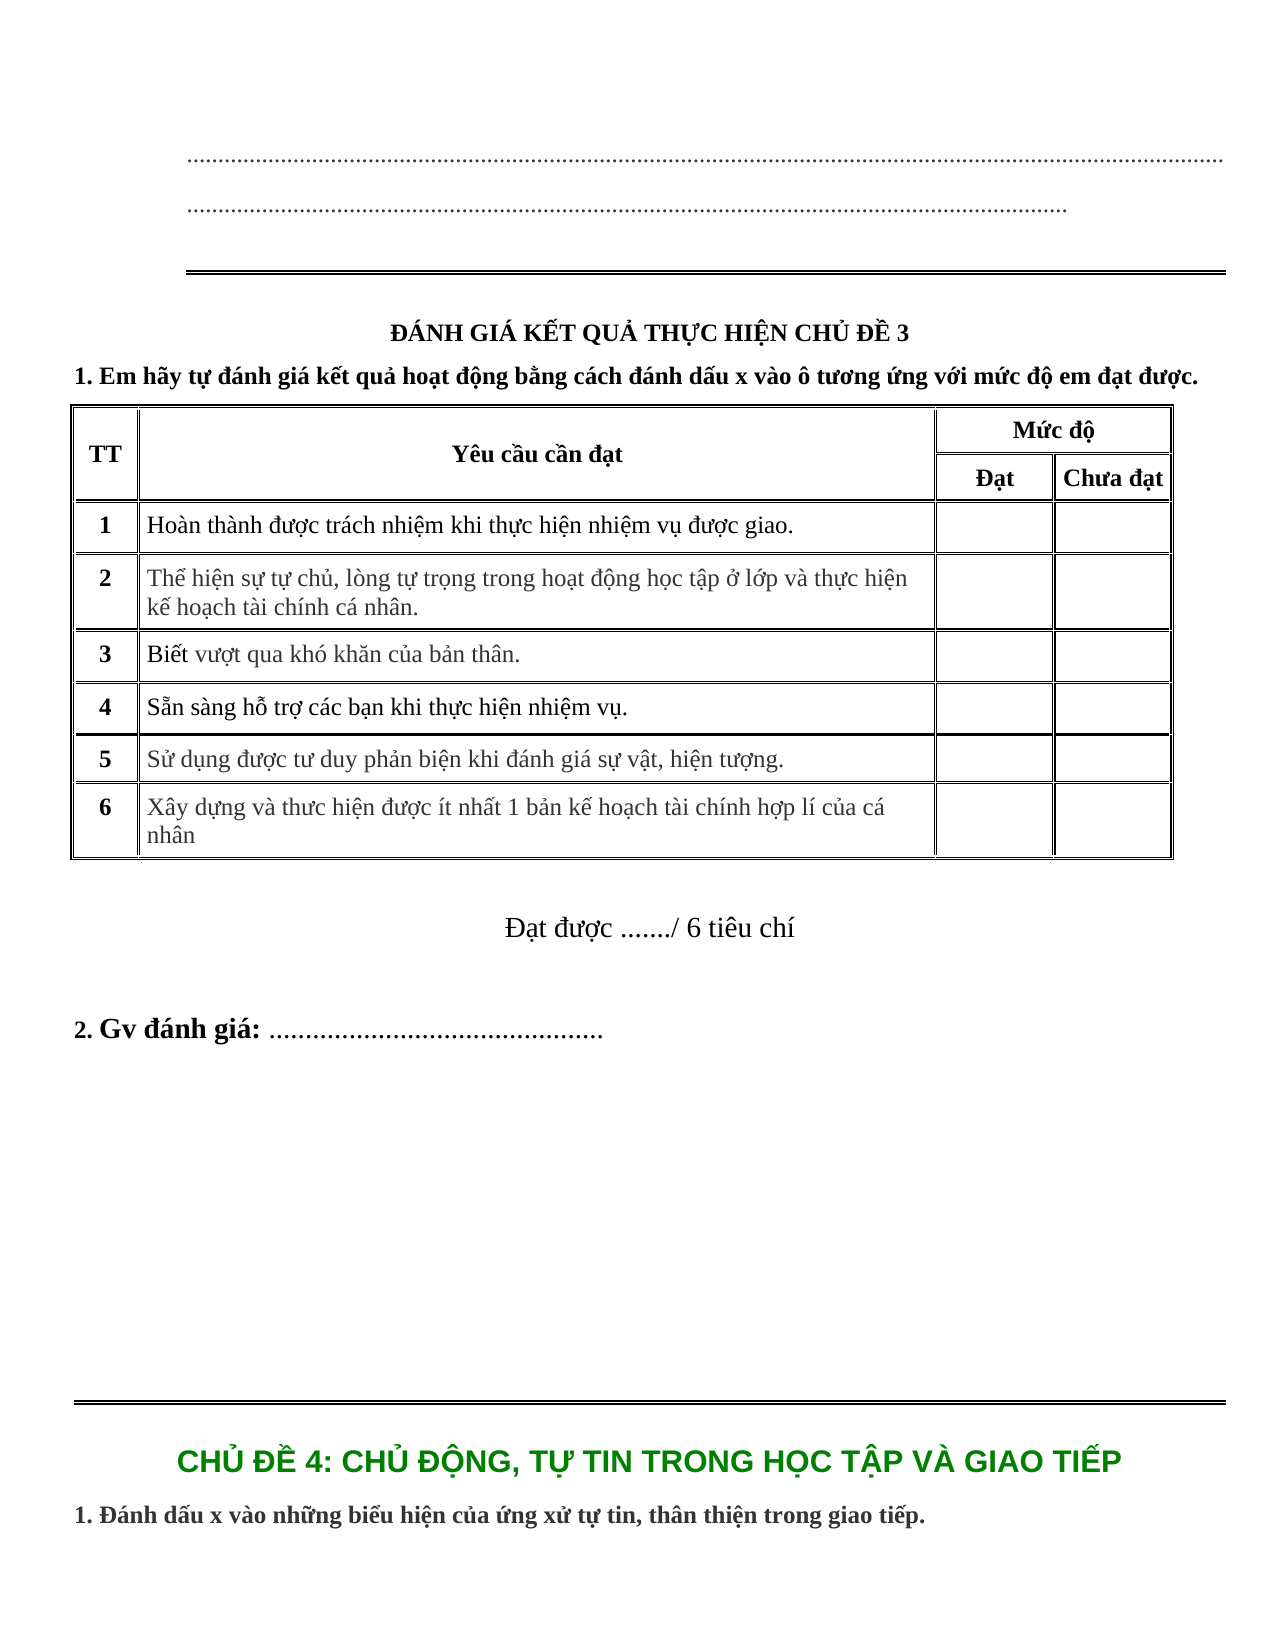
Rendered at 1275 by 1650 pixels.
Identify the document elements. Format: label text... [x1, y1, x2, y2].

table_cell Đạt [937, 455, 1052, 499]
table_cell Thể hiện sự tự chủ, lòng tự trọng trong hoạt động học tập ở lớp và thực hiện kế hoạch tài chính cá nhân. [140, 555, 934, 628]
text 1. Đánh dấu x vào những biểu hiện của ứng xử tự tin, thân thiện trong giao tiếp. [74, 1479, 1226, 1529]
table_cell 6 [72, 781, 139, 857]
table_cell 2 [72, 552, 139, 628]
table_cell [1056, 628, 1171, 681]
text 2. Gv đánh giá: .............................................. [74, 1011, 1226, 1044]
table_cell [1056, 733, 1172, 781]
table_cell [936, 781, 1054, 857]
table_cell [1056, 499, 1171, 552]
table_cell Sẵn sàng hỗ trợ các bạn khi thực hiện nhiệm vụ. [140, 684, 934, 733]
text Đạt được ......./ 6 tiêu chí [74, 910, 1226, 944]
table_header Yêu cầu cần đạt [139, 408, 936, 499]
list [186, 118, 1226, 218]
table_cell 3 [74, 628, 137, 681]
table_header Mức độ [936, 408, 1170, 452]
table_cell Hoàn thành được trách nhiệm khi thực hiện nhiệm vụ được giao. [140, 503, 934, 552]
table_cell [937, 555, 1052, 628]
table_cell [1054, 681, 1172, 733]
text 1. Em hãy tự đánh giá kết quả hoạt động bằng cách đánh dấu x vào ô tương ứng với mức độ em đạt được. [74, 361, 1226, 390]
table_cell [937, 684, 1052, 733]
table_cell 5 [72, 733, 137, 781]
table_cell [937, 632, 1052, 681]
table_cell 1 [74, 499, 137, 552]
table_cell [1054, 552, 1172, 628]
table_cell Sử dụng được tư duy phản biện khi đánh giá sự vật, hiện tượng. [140, 736, 934, 781]
table_cell [937, 736, 1052, 781]
table_cell [937, 503, 1052, 552]
table_cell 4 [72, 681, 139, 733]
text CHỦ ĐỀ 4: CHỦ ĐỘNG, TỰ TIN TRONG HỌC TẬP VÀ GIAO TIẾP [74, 1434, 1226, 1479]
table_cell [1054, 781, 1172, 857]
table_header TT [74, 408, 139, 499]
table_cell Xây dựng và thưc hiện được ít nhất 1 bản kế hoạch tài chính hợp lí của cá nhân [139, 784, 936, 857]
table_cell Chưa đạt [1054, 452, 1172, 499]
table_cell Biết vượt qua khó khăn của bản thân. [140, 632, 934, 681]
text ĐÁNH GIÁ KẾT QUẢ THỰC HIỆN CHỦ ĐỀ 3 [74, 318, 1226, 347]
